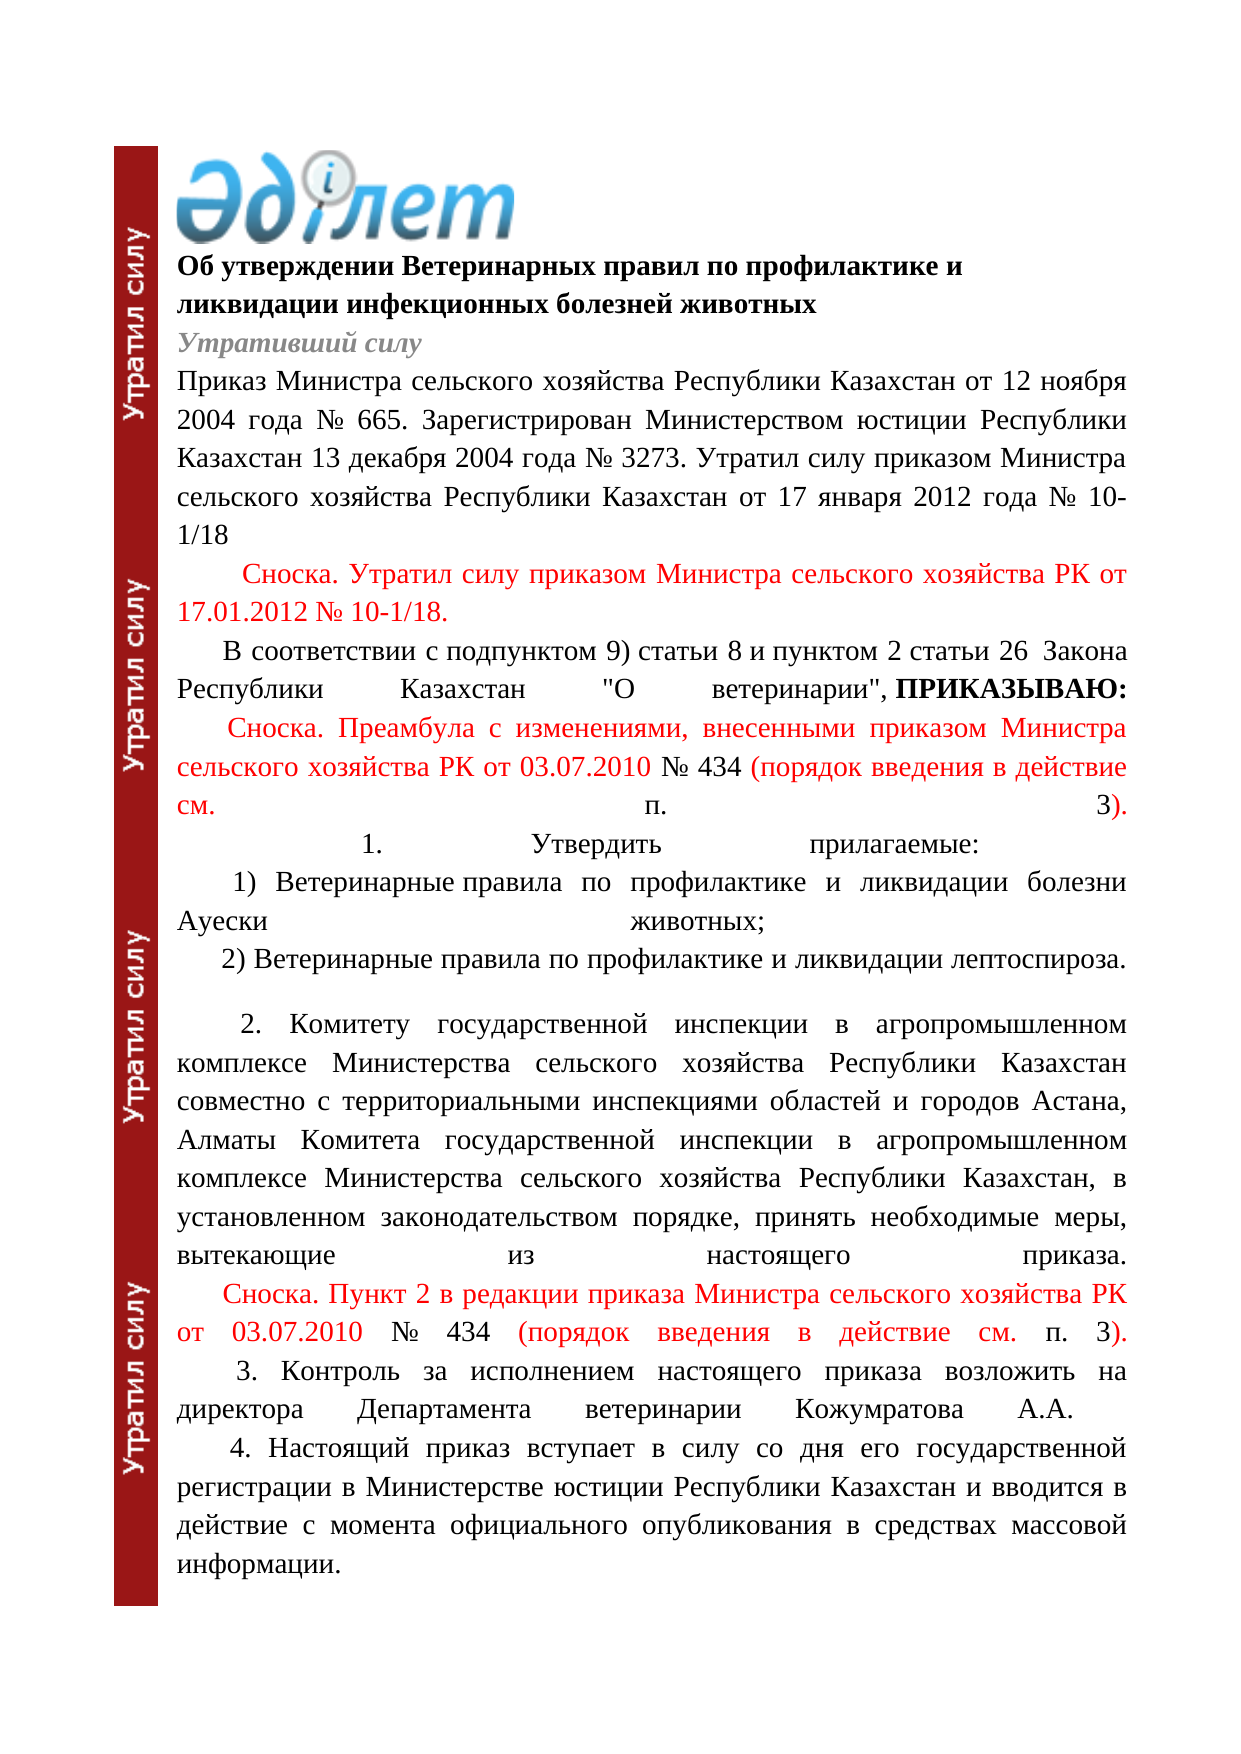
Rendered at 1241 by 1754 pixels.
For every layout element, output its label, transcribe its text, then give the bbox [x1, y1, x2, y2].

picture [114, 358, 158, 363]
text Об утверждении Ветеринарных правил по профилактике и ликвидации инфекционных болезней животных [112, 248, 1128, 320]
text Сноска. Утратил силу приказом Министра сельского хозяйства РК от 17.01.2012 № 10-1/18. [112, 556, 1128, 628]
text В соответствии с подпунктом 9) статьи 8 и пунктом 2 статьи 26 Закона Республики Казахстан "О ветеринарии", ПРИКАЗЫВАЮ: Сноска. Преамбула с изменениями, внесенными приказом Министра сельского хозяйства РК от 03.07.2010 № 434 (порядок введения в действие см. п. 3). 1. Утвердить прилагаемые: 1) Ветеринарные правила по профилактике и ликвидации болезни Ауески животных; 2) Ветеринарные правила по профилактике и ликвидации лептоспироза. 2. Комитету государственной инспекции в агропромышленном комплексе Министерства сельского хозяйства Республики Казахстан совместно с территориальными инспекциями областей и городов Астана, Алматы Комитета государственной инспекции в агропромышленном комплексе Министерства сельского хозяйства Республики Казахстан, в установленном законодательством порядке, принять необходимые меры, вытекающие из настоящего приказа. Сноска. Пункт 2 в редакции приказа Министра сельского хозяйства РК от 03.07.2010 № 434 (порядок введения в действие см. п. 3). 3. Контроль за исполнением настоящего приказа возложить на директора Департамента ветеринарии Кожумратова А.А. 4. Настоящий приказ вступает в силу со дня его государственной регистрации в Министерстве юстиции Республики Казахстан и вводится в действие с момента официального опубликования в средствах массовой информации. [112, 633, 1128, 1579]
picture [114, 628, 158, 633]
picture [176, 150, 515, 244]
picture [114, 320, 158, 325]
text Утративший силу [112, 325, 1128, 358]
picture [114, 1579, 158, 1606]
picture [114, 146, 158, 248]
text Приказ Министра сельского хозяйства Республики Казахстан от 12 ноября 2004 года № 665. Зарегистрирован Министерством юстиции Республики Казахстан 13 декабря 2004 года № 3273. Утратил силу приказом Министра сельского хозяйства Республики Казахстан от 17 января 2012 года № 10-1/18 [112, 363, 1128, 551]
picture [114, 551, 158, 556]
